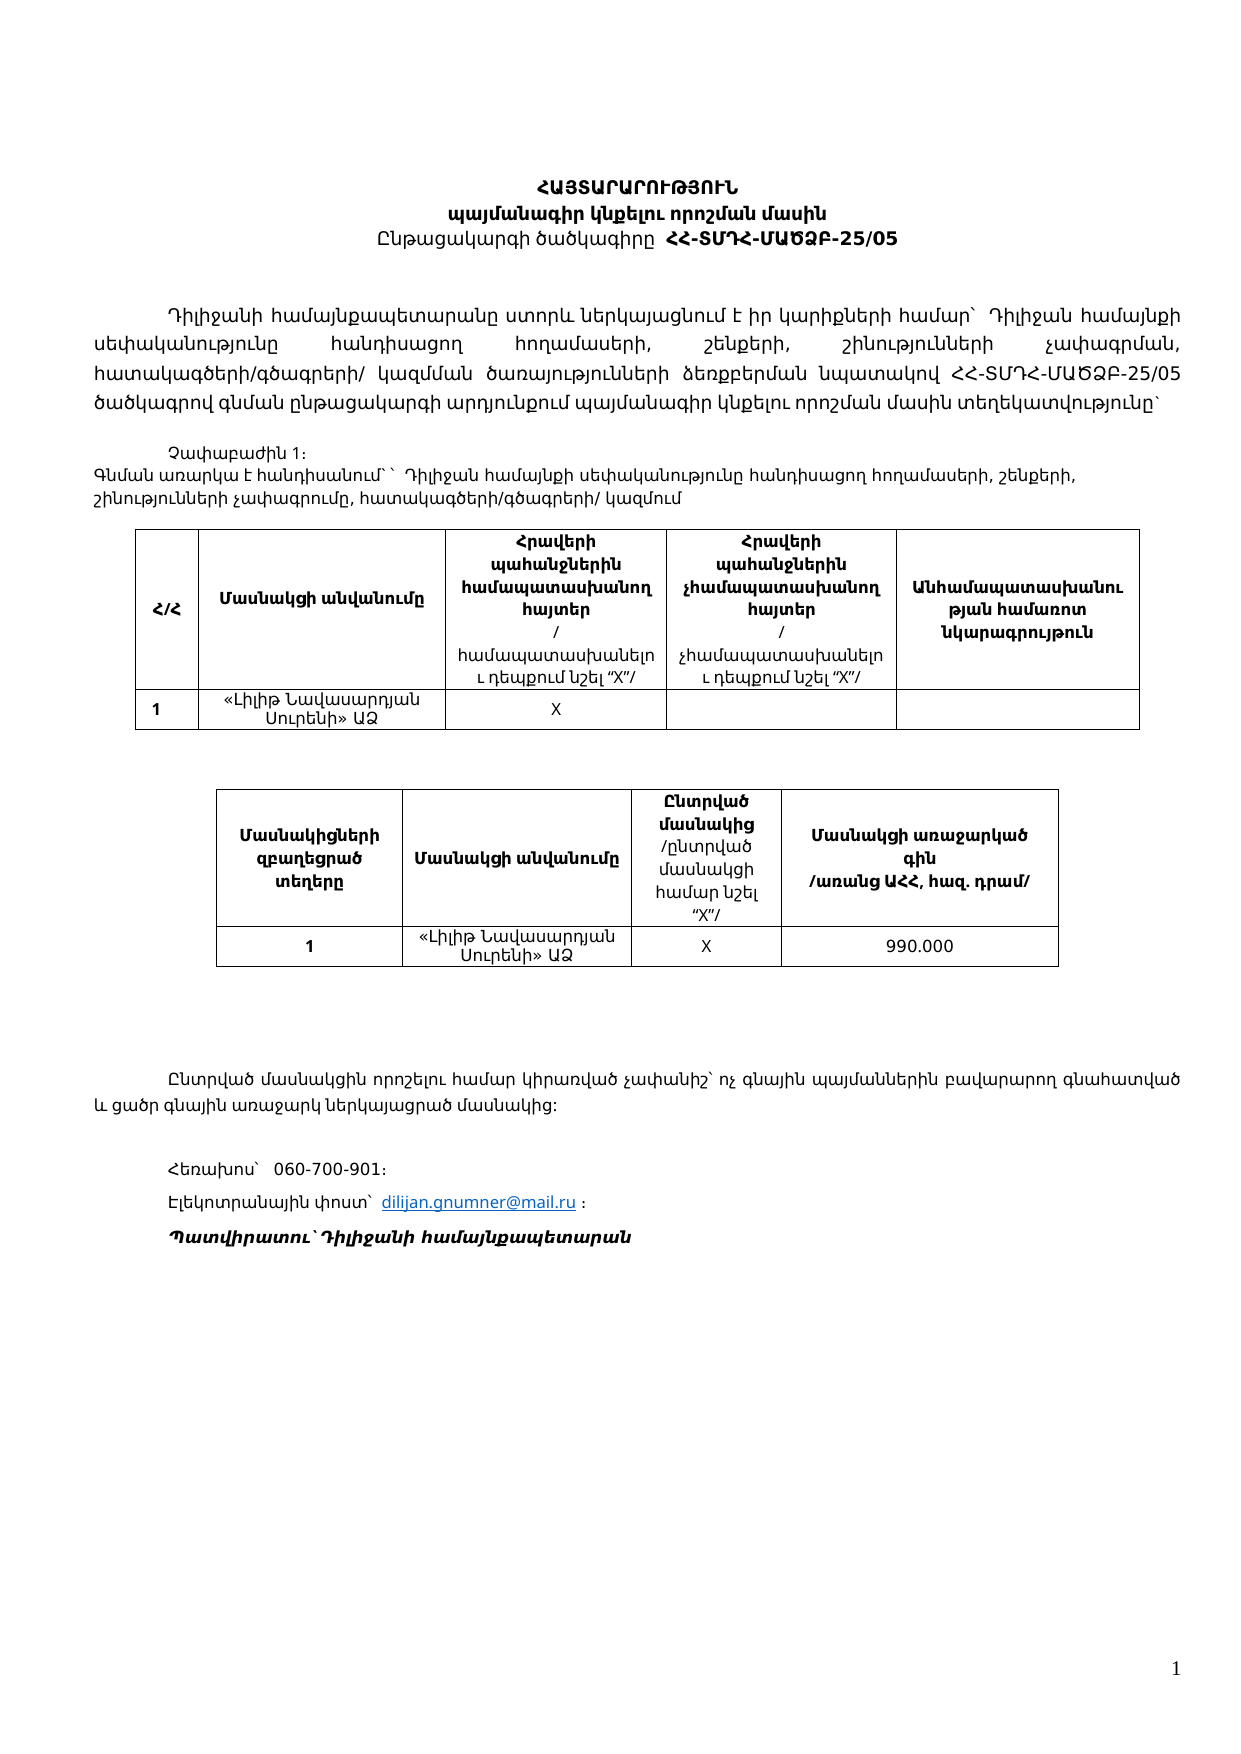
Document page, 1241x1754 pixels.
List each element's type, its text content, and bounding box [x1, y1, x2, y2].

text պայմանագիր կնքելու որոշման մասին [94, 200, 1181, 225]
table_header Մասնակցի անվանումը [403, 790, 631, 926]
table_cell X [446, 690, 666, 728]
table_header Հրավերի պահանջներին համապատասխանող հայտեր /համապատասխանելու դեպքում նշել “X”/ [446, 530, 666, 689]
table_header Հ/Հ [136, 530, 198, 689]
text Պատվիրատու` Դիլիջանի համայնքապետարան [94, 1225, 1181, 1248]
text Էլեկոտրանային փոստ՝ dilijan.gnumner@mail.ru ։ [94, 1191, 1181, 1214]
table_cell 990.000 [782, 927, 1058, 966]
table_header Մասնակցի առաջարկած գին /առանց ԱՀՀ, հազ. դրամ/ [782, 790, 1058, 926]
table_header Ընտրված մասնակից /ընտրված մասնակցի համար նշել “X”/ [632, 790, 781, 926]
text Չափաբաժին 1։ [94, 441, 1181, 464]
text Գնման առարկա է հանդիսանում` ՝ Դիլիջան համայնքի սեփականությունը հանդիսացող հողամասերի, շենքերի, շինությունների չափագրումը, հատակագծերի/գծագրերի/ կազմում [94, 464, 1181, 509]
table_cell [667, 690, 896, 728]
table_header Անհամապատասխանության համառոտ նկարագրույթուն [897, 530, 1139, 689]
text Հեռախոս՝ 060-700-901։ [94, 1157, 1181, 1180]
table_cell [897, 690, 1139, 728]
table_header Հրավերի պահանջներին չհամապատասխանող հայտեր /չհամապատասխանելու դեպքում նշել “X”/ [667, 530, 896, 689]
text ՀԱՅՏԱՐԱՐՈՒԹՅՈՒՆ [94, 174, 1181, 200]
table_cell «Լիլիթ Նավասարդյան Սուրենի» ԱՁ [199, 690, 445, 728]
table_cell 1 [136, 690, 198, 728]
table_cell X [632, 927, 781, 966]
table_cell 1 [217, 927, 402, 966]
table_header Մասնակիցների զբաղեցրած տեղերը [217, 790, 402, 926]
table_header Մասնակցի անվանումը [199, 530, 445, 689]
text Ընտրված մասնակցին որոշելու համար կիրառված չափանիշ՝ ոչ գնային պայմաններին բավարարող գնահատված և ցածր գնային առաջարկ ներկայացրած մասնակից: [94, 1068, 1181, 1116]
subtitle Ընթացակարգի ծածկագիրը ՀՀ-ՏՄԴՀ-ՄԱԾՁԲ-25/05 [94, 225, 1181, 251]
text Դիլիջանի համայնքապետարանը ստորև ներկայացնում է իր կարիքների համար՝ Դիլիջան համայնքի սեփականությունը հանդիսացող հողամասերի, շենքերի, շինությունների չափագրման, հատակագծերի/գծագրերի/ կազմման ծառայությունների ձեռքբերման նպատակով ՀՀ-ՏՄԴՀ-ՄԱԾՁԲ-25/05 ծածկագրով գնման ընթացակարգի արդյունքում պայմանագիր կնքելու որոշման մասին տեղեկատվությունը` [94, 302, 1181, 415]
table_cell «Լիլիթ Նավասարդյան Սուրենի» ԱՁ [403, 927, 631, 966]
